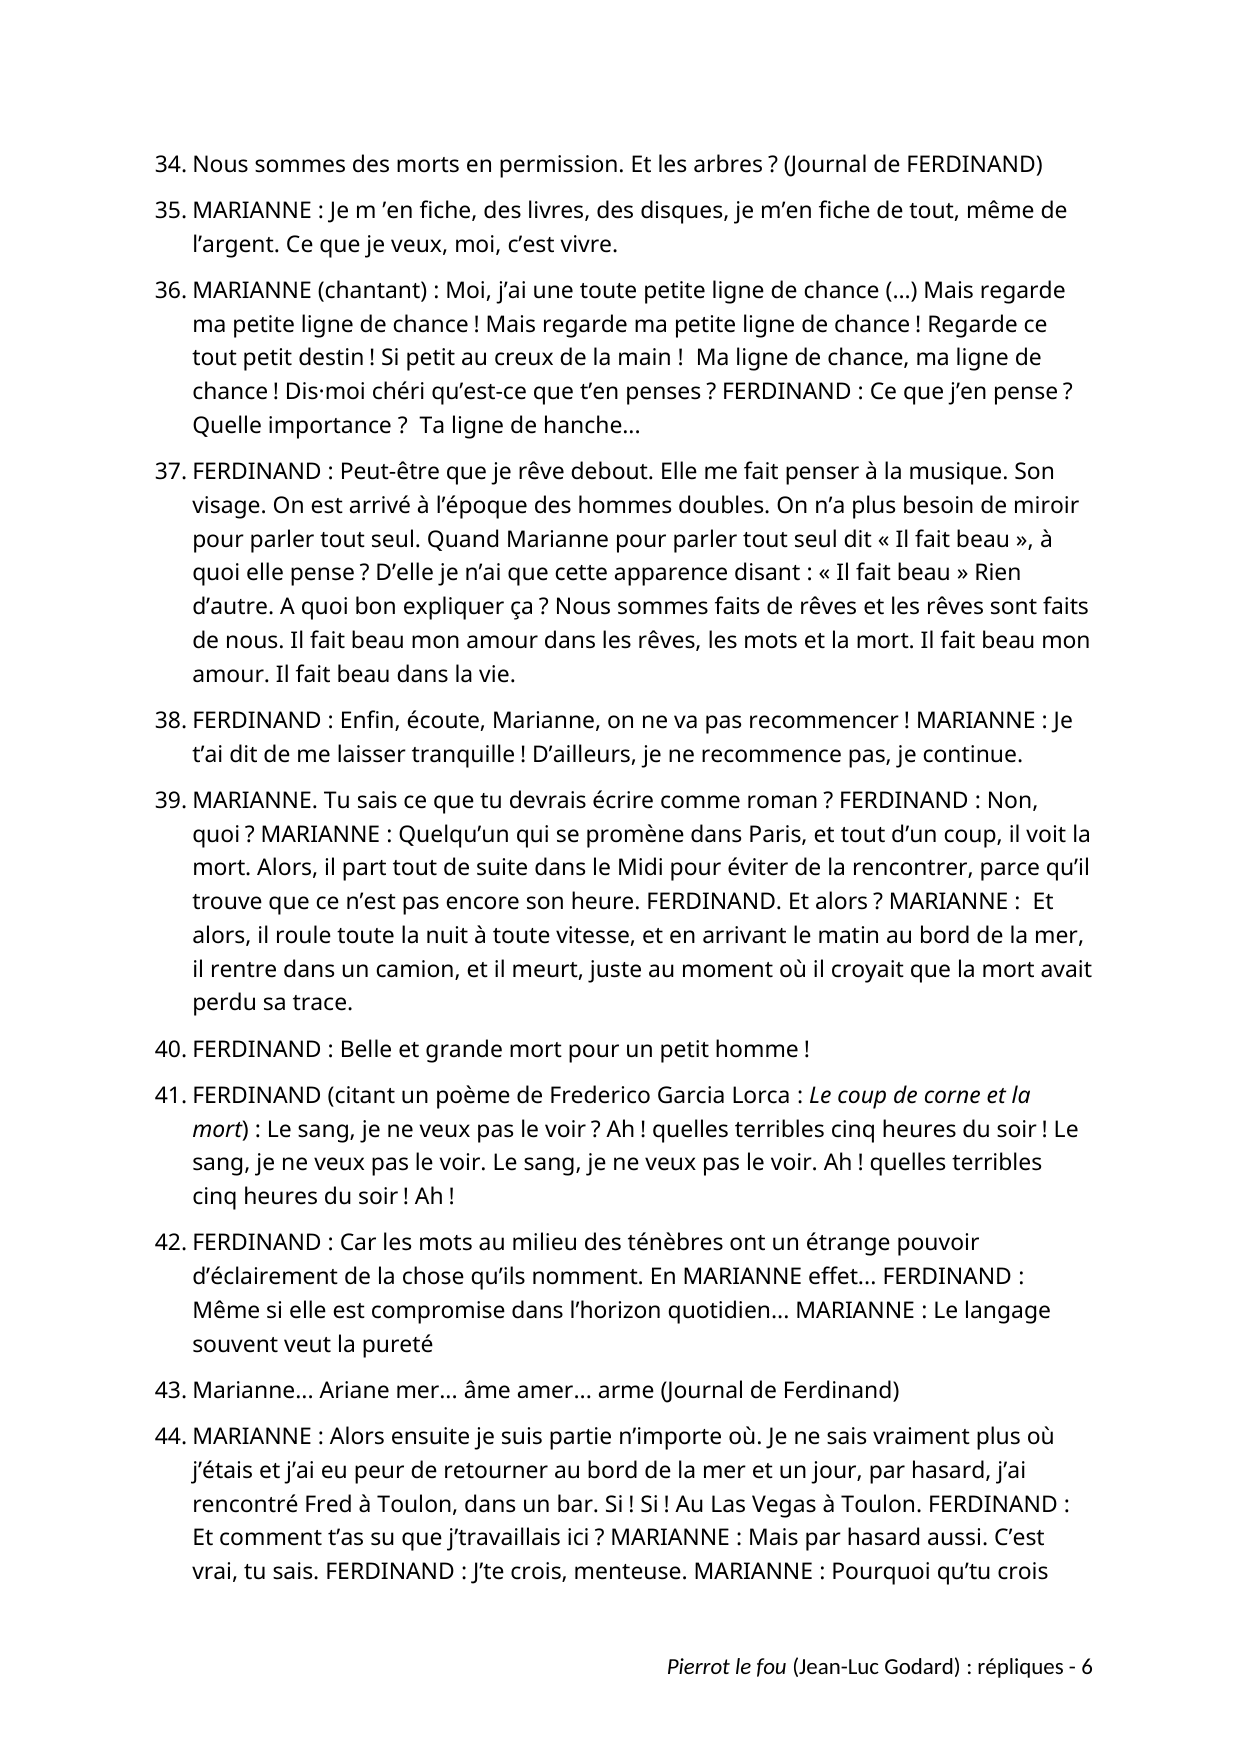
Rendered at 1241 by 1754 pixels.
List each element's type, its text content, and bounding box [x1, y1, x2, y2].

list FERDINAND : Car les mots au milieu des ténèbres ont un étrange pouvoir d’éclairement de la chose qu’ils nomment. En MARIANNE effet... FERDINAND : Même si elle est compromise dans l’horizon quotidien... MARIANNE : Le langage souvent veut la pureté [154, 1226, 1093, 1359]
list Nous sommes des morts en permission. Et les arbres ? (Journal de FERDINAND) [154, 148, 1093, 179]
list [154, 1420, 1093, 1586]
list FERDINAND : Peut-être que je rêve debout. Elle me fait penser à la musique. Son visage. On est arrivé à l’époque des hommes doubles. On n’a plus besoin de miroir pour parler tout seul. Quand Marianne pour parler tout seul dit « Il fait beau », à quoi elle pense ? D’elle je n’ai que cette apparence disant : « Il fait beau » Rien d’autre. A quoi bon expliquer ça ? Nous sommes faits de rêves et les rêves sont faits de nous. Il fait beau mon amour dans les rêves, les mots et la mort. Il fait beau mon amour. Il fait beau dans la vie. [154, 455, 1093, 689]
list FERDINAND : Enfin, écoute, Marianne, on ne va pas recommencer ! MARIANNE : Je t’ai dit de me laisser tranquille ! D’ailleurs, je ne recommence pas, je continue. [154, 704, 1093, 769]
list Marianne... Ariane mer... âme amer... arme (Journal de Ferdinand) [154, 1374, 1093, 1405]
list FERDINAND (citant un poème de Frederico Garcia Lorca : Le coup de corne et la mort) : Le sang, je ne veux pas le voir ? Ah ! quelles terribles cinq heures du soir ! Le sang, je ne veux pas le voir. Le sang, je ne veux pas le voir. Ah ! quelles terribles cinq heures du soir ! Ah ! [154, 1079, 1093, 1211]
list MARIANNE : Je m ’en fiche, des livres, des disques, je m’en fiche de tout, même de l’argent. Ce que je veux, moi, c’est vivre. [154, 194, 1093, 259]
list MARIANNE. Tu sais ce que tu devrais écrire comme roman ? FERDINAND : Non, quoi ? MARIANNE : Quelqu’un qui se promène dans Paris, et tout d’un coup, il voit la mort. Alors, il part tout de suite dans le Midi pour éviter de la rencontrer, parce qu’il trouve que ce n’est pas encore son heure. FERDINAND. Et alors ? MARIANNE : Et alors, il roule toute la nuit à toute vitesse, et en arrivant le matin au bord de la mer, il rentre dans un camion, et il meurt, juste au moment où il croyait que la mort avait perdu sa trace. [154, 784, 1093, 1018]
list FERDINAND : Belle et grande mort pour un petit homme ! [154, 1033, 1093, 1064]
list MARIANNE (chantant) : Moi, j’ai une toute petite ligne de chance (…) Mais regarde ma petite ligne de chance ! Mais regarde ma petite ligne de chance ! Regarde ce tout petit destin ! Si petit au creux de la main ! Ma ligne de chance, ma ligne de chance ! Dis·moi chéri qu’est-ce que t’en penses ? FERDINAND : Ce que j’en pense ? Quelle importance ? Ta ligne de hanche... [154, 274, 1093, 440]
